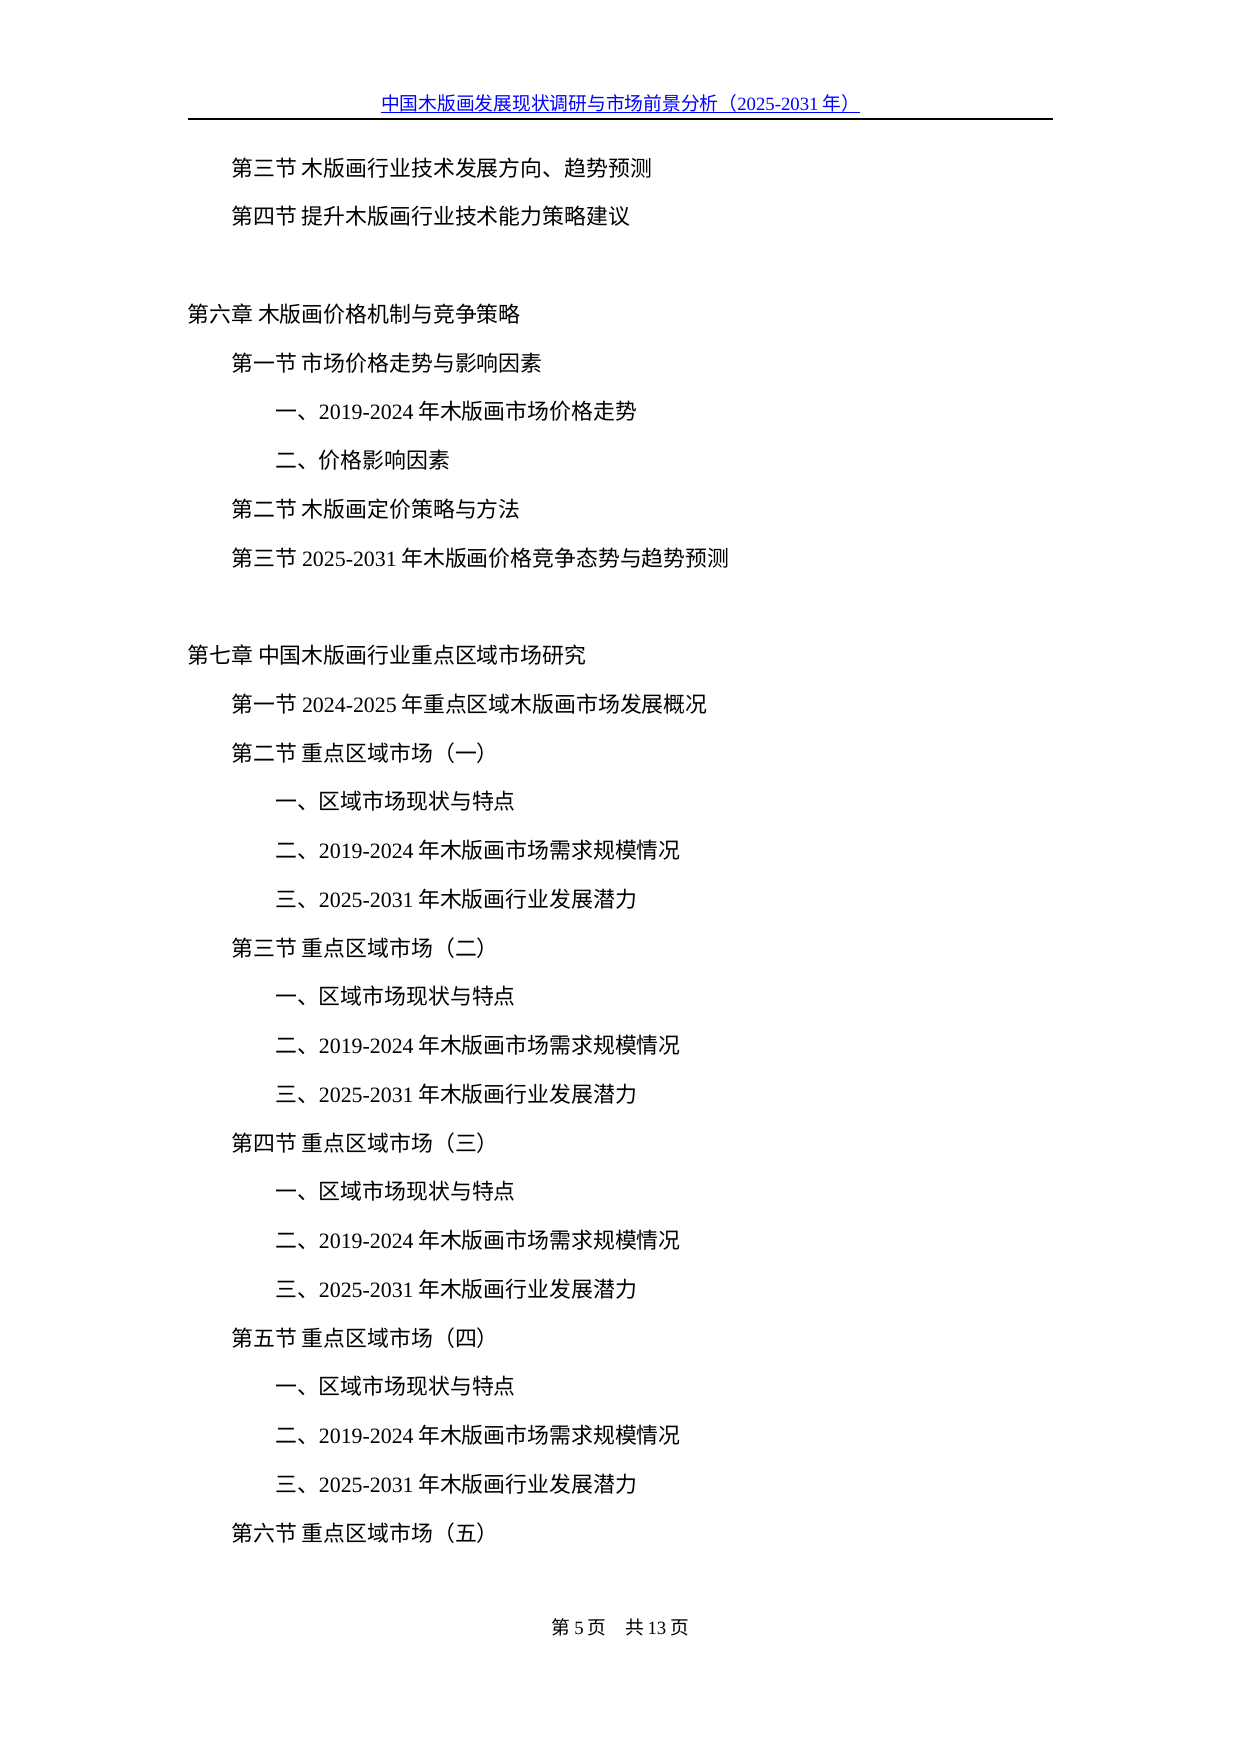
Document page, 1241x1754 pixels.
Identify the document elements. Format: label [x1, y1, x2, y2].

text [187, 150, 1053, 1548]
